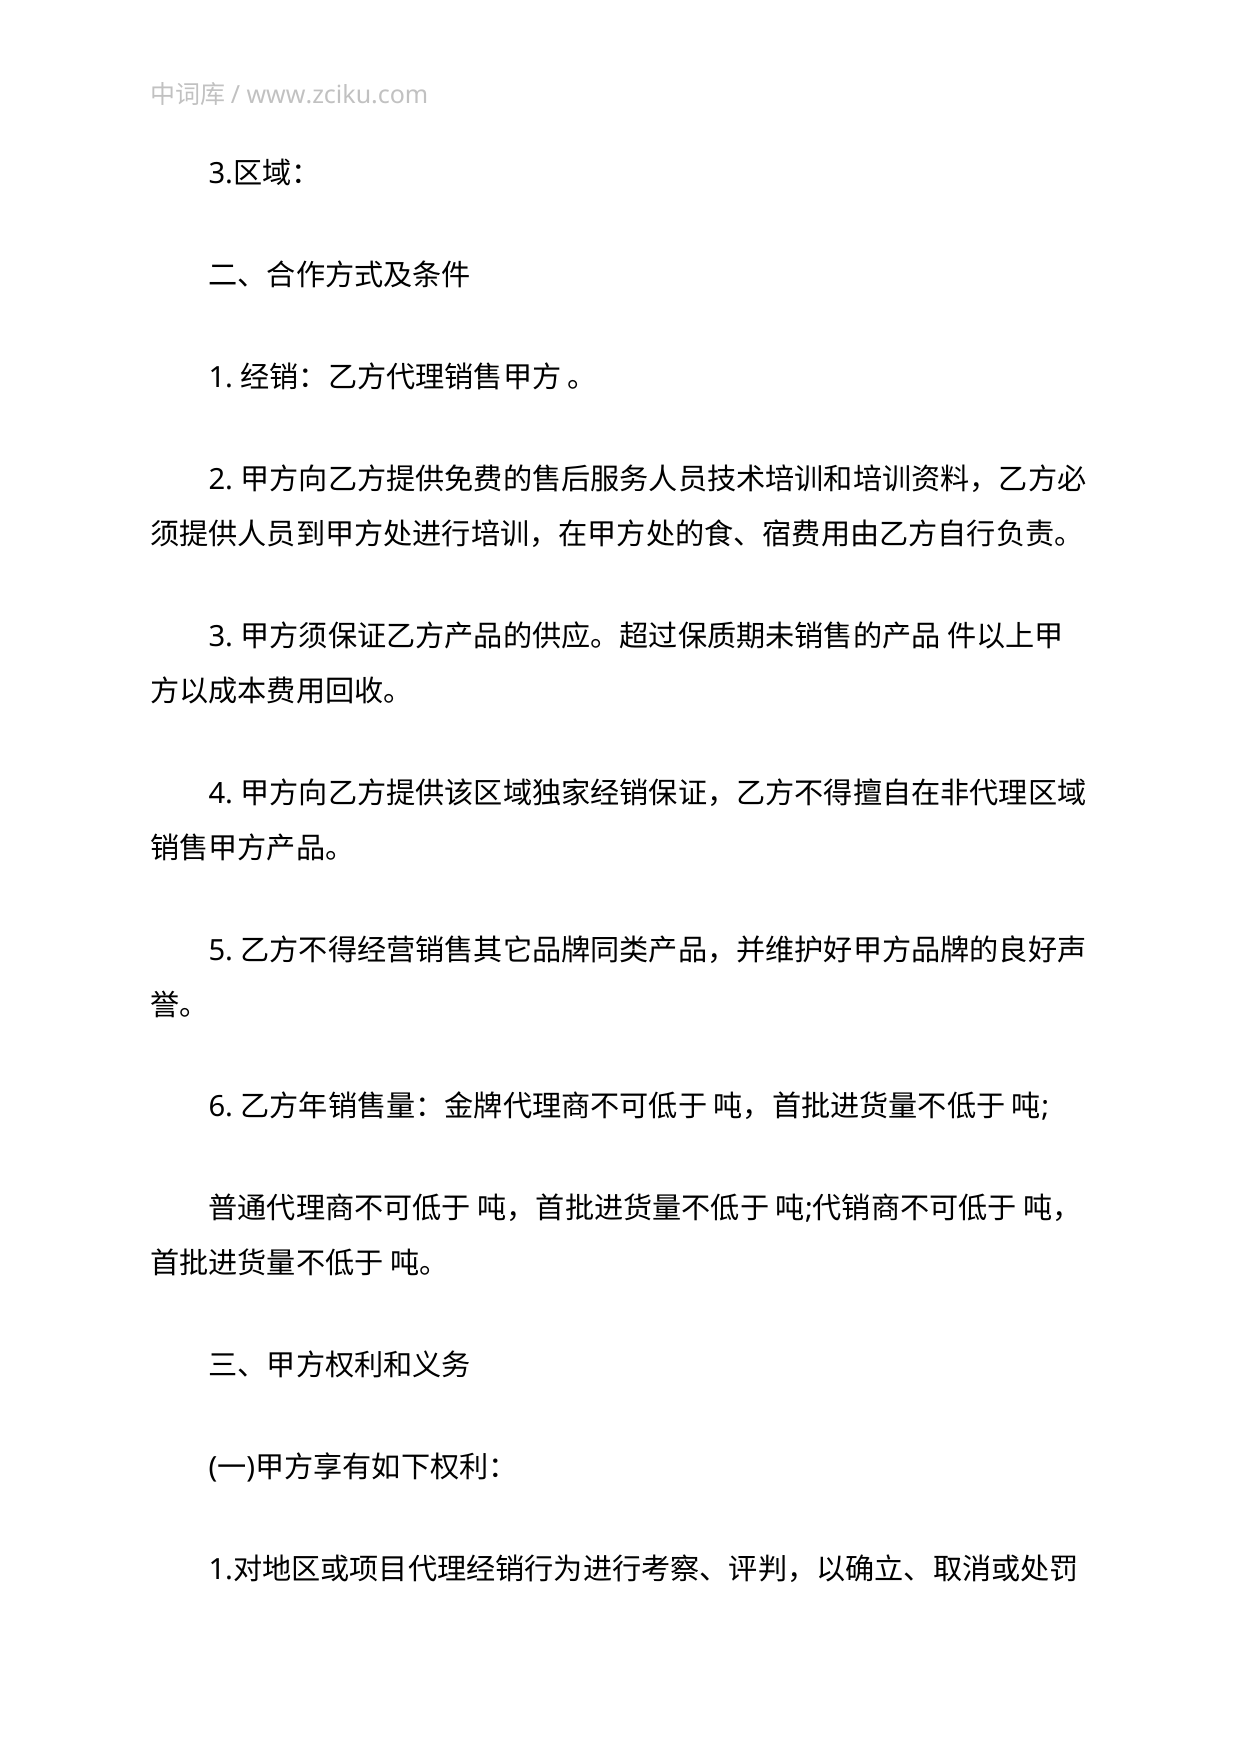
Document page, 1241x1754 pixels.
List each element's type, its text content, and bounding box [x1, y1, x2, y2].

text 1. 经销：乙方代理销售甲方 。 [150, 354, 1090, 396]
text 3.区域： [150, 150, 1090, 192]
text 6. 乙方年销售量：金牌代理商不可低于 吨，首批进货量不低于 吨; [150, 1083, 1090, 1125]
text 二、合作方式及条件 [150, 252, 1090, 294]
text 2. 甲方向乙方提供免费的售后服务人员技术培训和培训资料，乙方必须提供人员到甲方处进行培训，在甲方处的食、宿费用由乙方自行负责。 [150, 456, 1090, 553]
text (一)甲方享有如下权利： [150, 1443, 1090, 1486]
text 普通代理商不可低于 吨，首批进货量不低于 吨;代销商不可低于 吨，首批进货量不低于 吨。 [150, 1185, 1090, 1282]
text 三、甲方权利和义务 [150, 1342, 1090, 1384]
text 4. 甲方向乙方提供该区域独家经销保证，乙方不得擅自在非代理区域销售甲方产品。 [150, 769, 1090, 867]
text 3. 甲方须保证乙方产品的供应。超过保质期未销售的产品 件以上甲方以成本费用回收。 [150, 612, 1090, 710]
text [150, 1545, 1090, 1588]
text 5. 乙方不得经营销售其它品牌同类产品，并维护好甲方品牌的良好声誉。 [150, 926, 1090, 1023]
